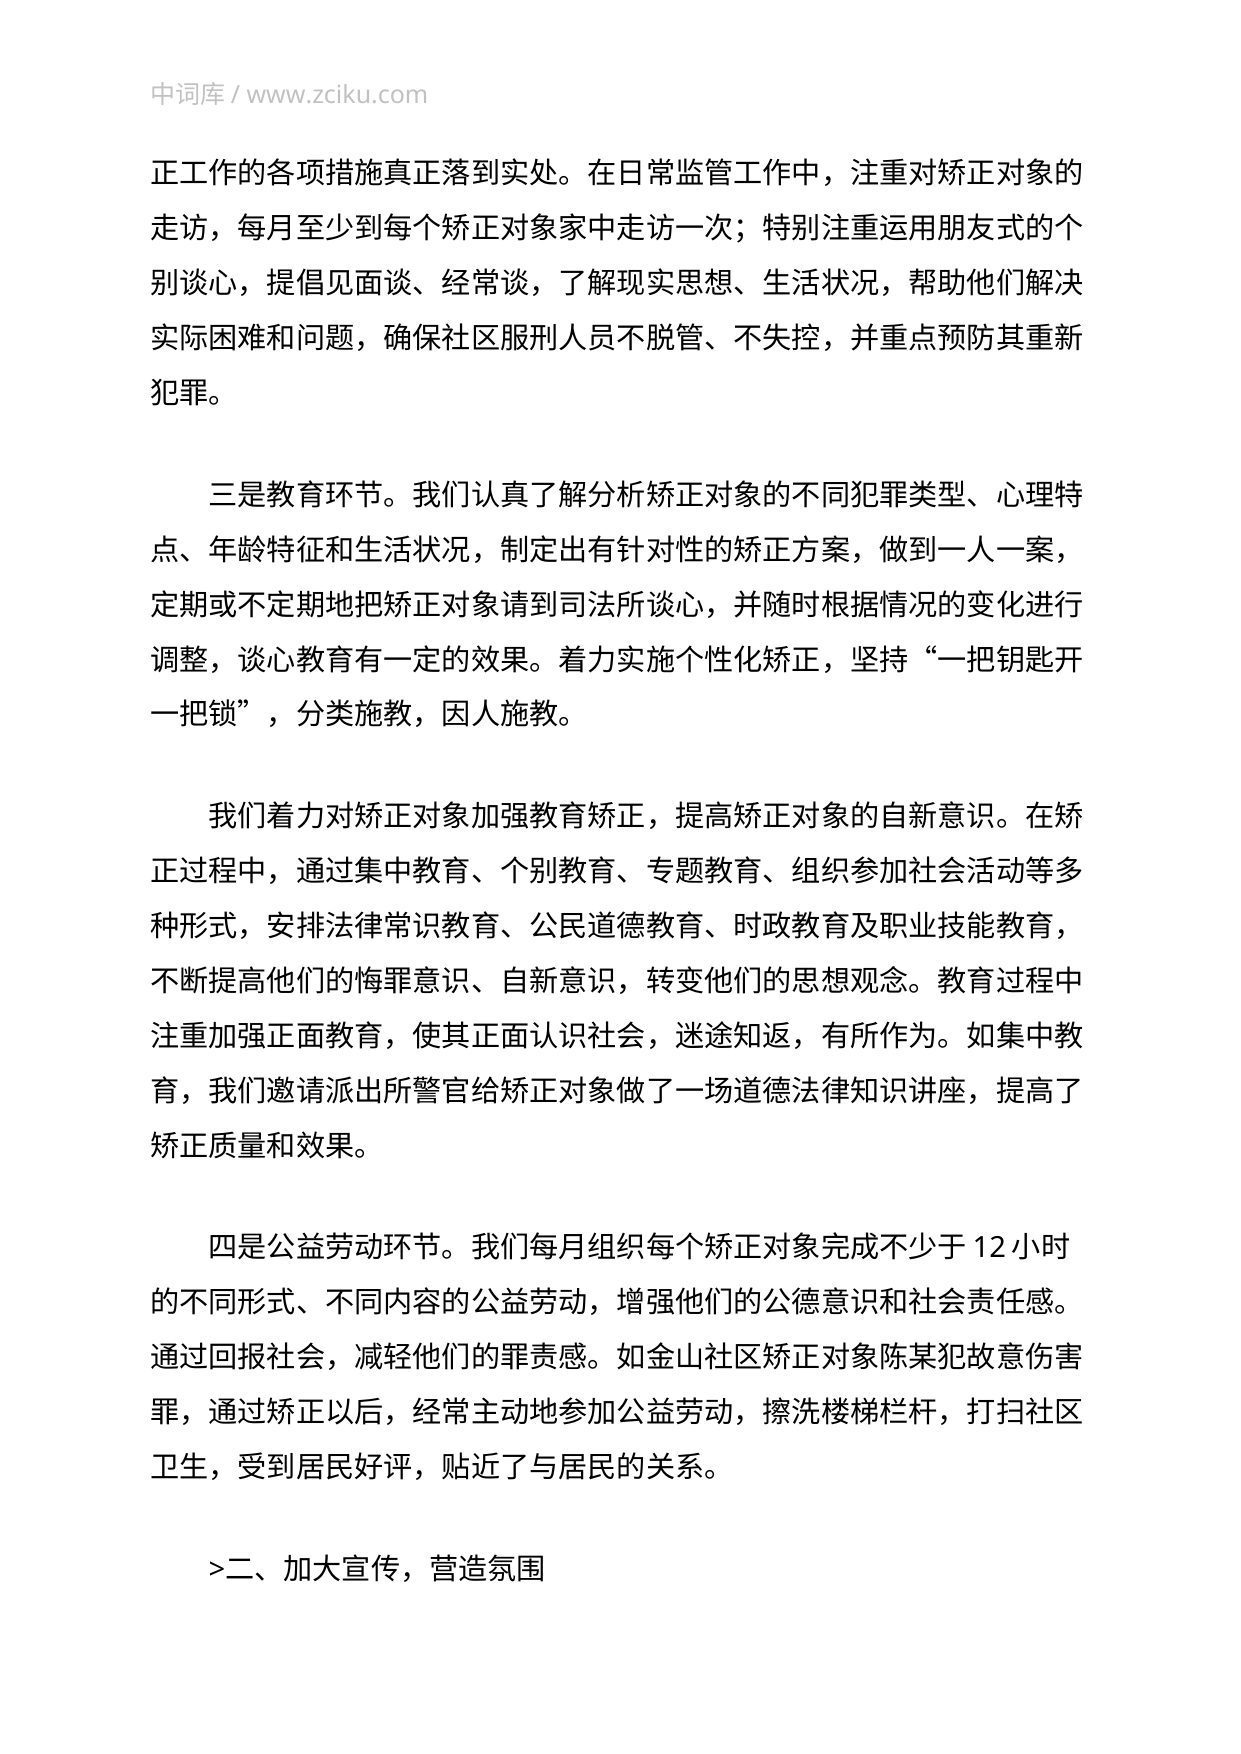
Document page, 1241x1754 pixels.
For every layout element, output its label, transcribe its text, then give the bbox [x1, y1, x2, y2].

text 四是公益劳动环节。我们每月组织每个矫正对象完成不少于12小时的不同形式、不同内容的公益劳动，增强他们的公德意识和社会责任感。通过回报社会，减轻他们的罪责感。如金山社区矫正对象陈某犯故意伤害罪，通过矫正以后，经常主动地参加公益劳动，擦洗楼梯栏杆，打扫社区卫生，受到居民好评，贴近了与居民的关系。 [150, 1224, 1090, 1486]
text >二、加大宣传，营造氛围 [150, 1545, 1090, 1588]
text 三是教育环节。我们认真了解分析矫正对象的不同犯罪类型、心理特点、年龄特征和生活状况，制定出有针对性的矫正方案，做到一人一案，定期或不定期地把矫正对象请到司法所谈心，并随时根据情况的变化进行调整，谈心教育有一定的效果。着力实施个性化矫正，坚持“一把钥匙开一把锁”，分类施教，因人施教。 [150, 471, 1090, 733]
text 我们着力对矫正对象加强教育矫正，提高矫正对象的自新意识。在矫正过程中，通过集中教育、个别教育、专题教育、组织参加社会活动等多种形式，安排法律常识教育、公民道德教育、时政教育及职业技能教育，不断提高他们的悔罪意识、自新意识，转变他们的思想观念。教育过程中注重加强正面教育，使其正面认识社会，迷途知返，有所作为。如集中教育，我们邀请派出所警官给矫正对象做了一场道德法律知识讲座，提高了矫正质量和效果。 [150, 793, 1090, 1164]
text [150, 150, 1090, 412]
